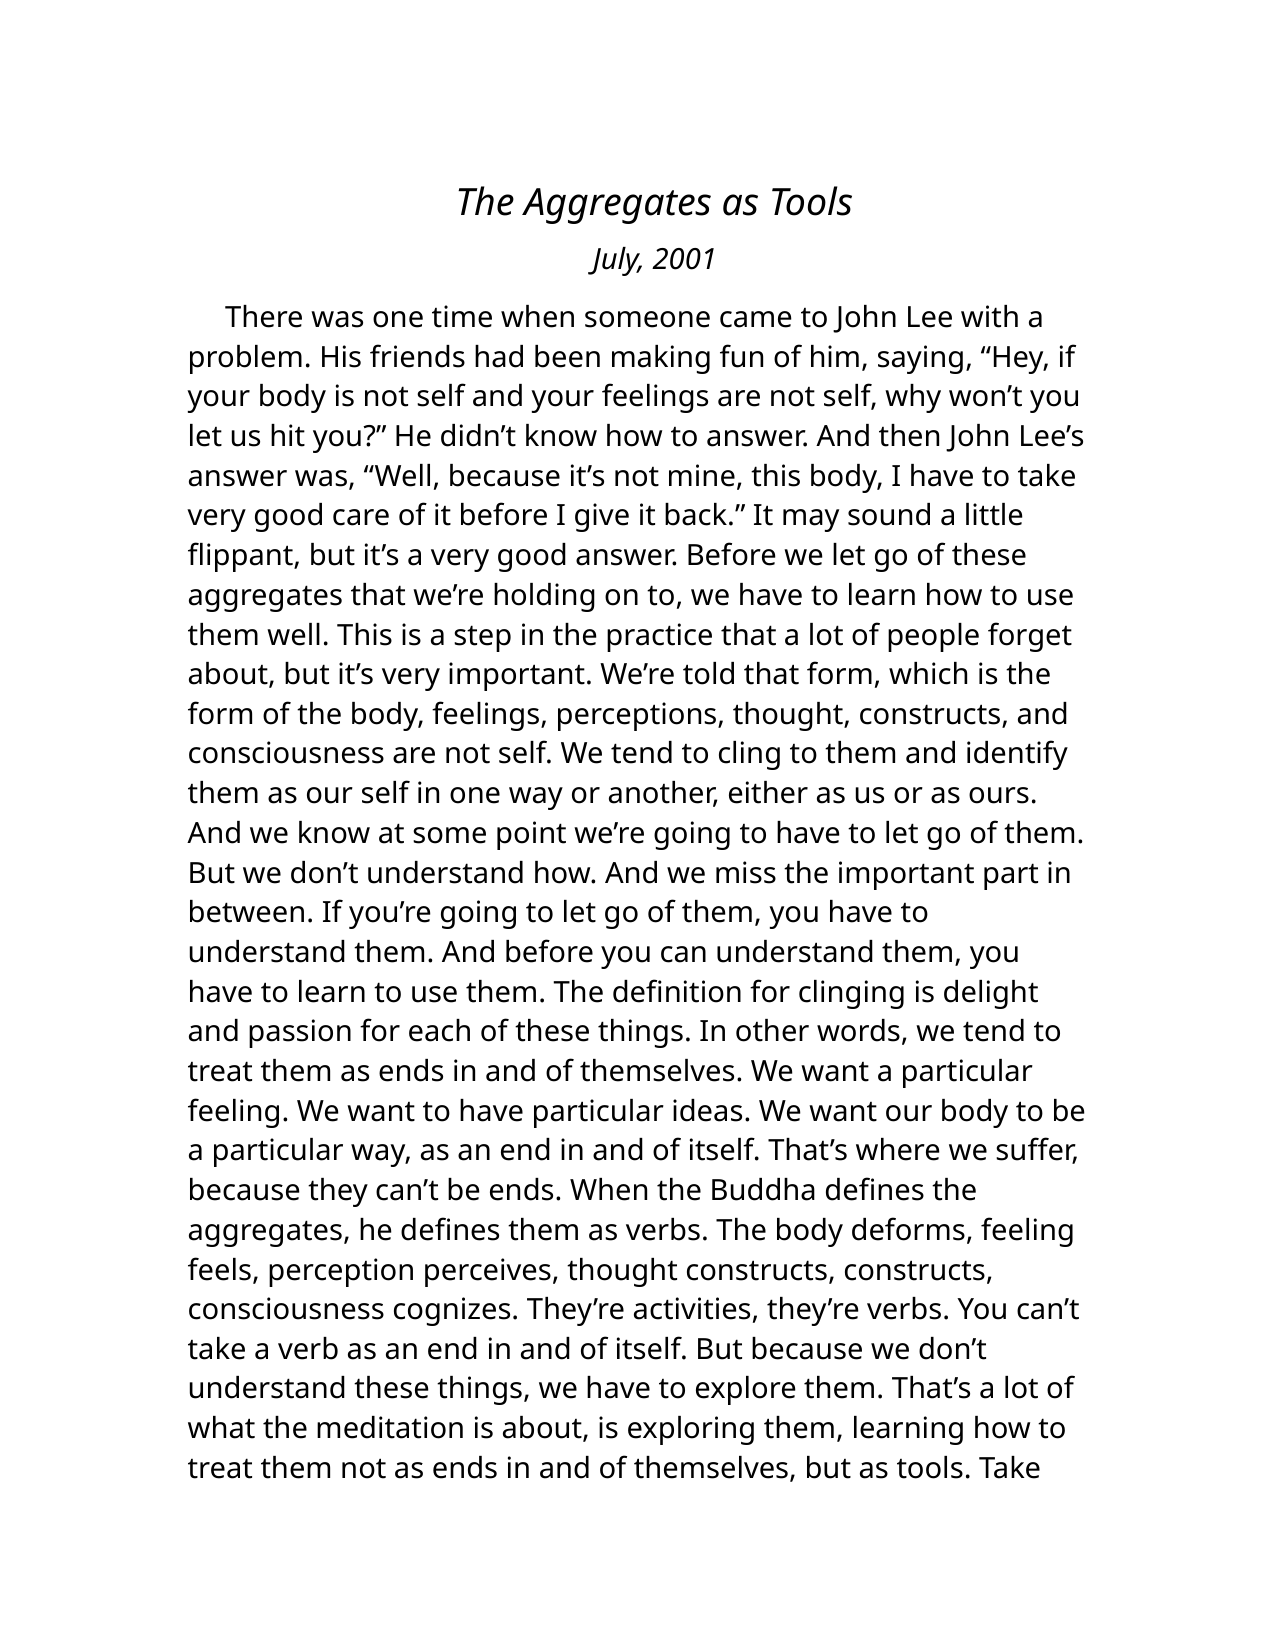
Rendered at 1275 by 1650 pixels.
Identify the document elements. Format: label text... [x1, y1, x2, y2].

title The Aggregates as Tools [187, 175, 1087, 226]
text July, 2001 [187, 238, 1087, 278]
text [187, 296, 1087, 1487]
